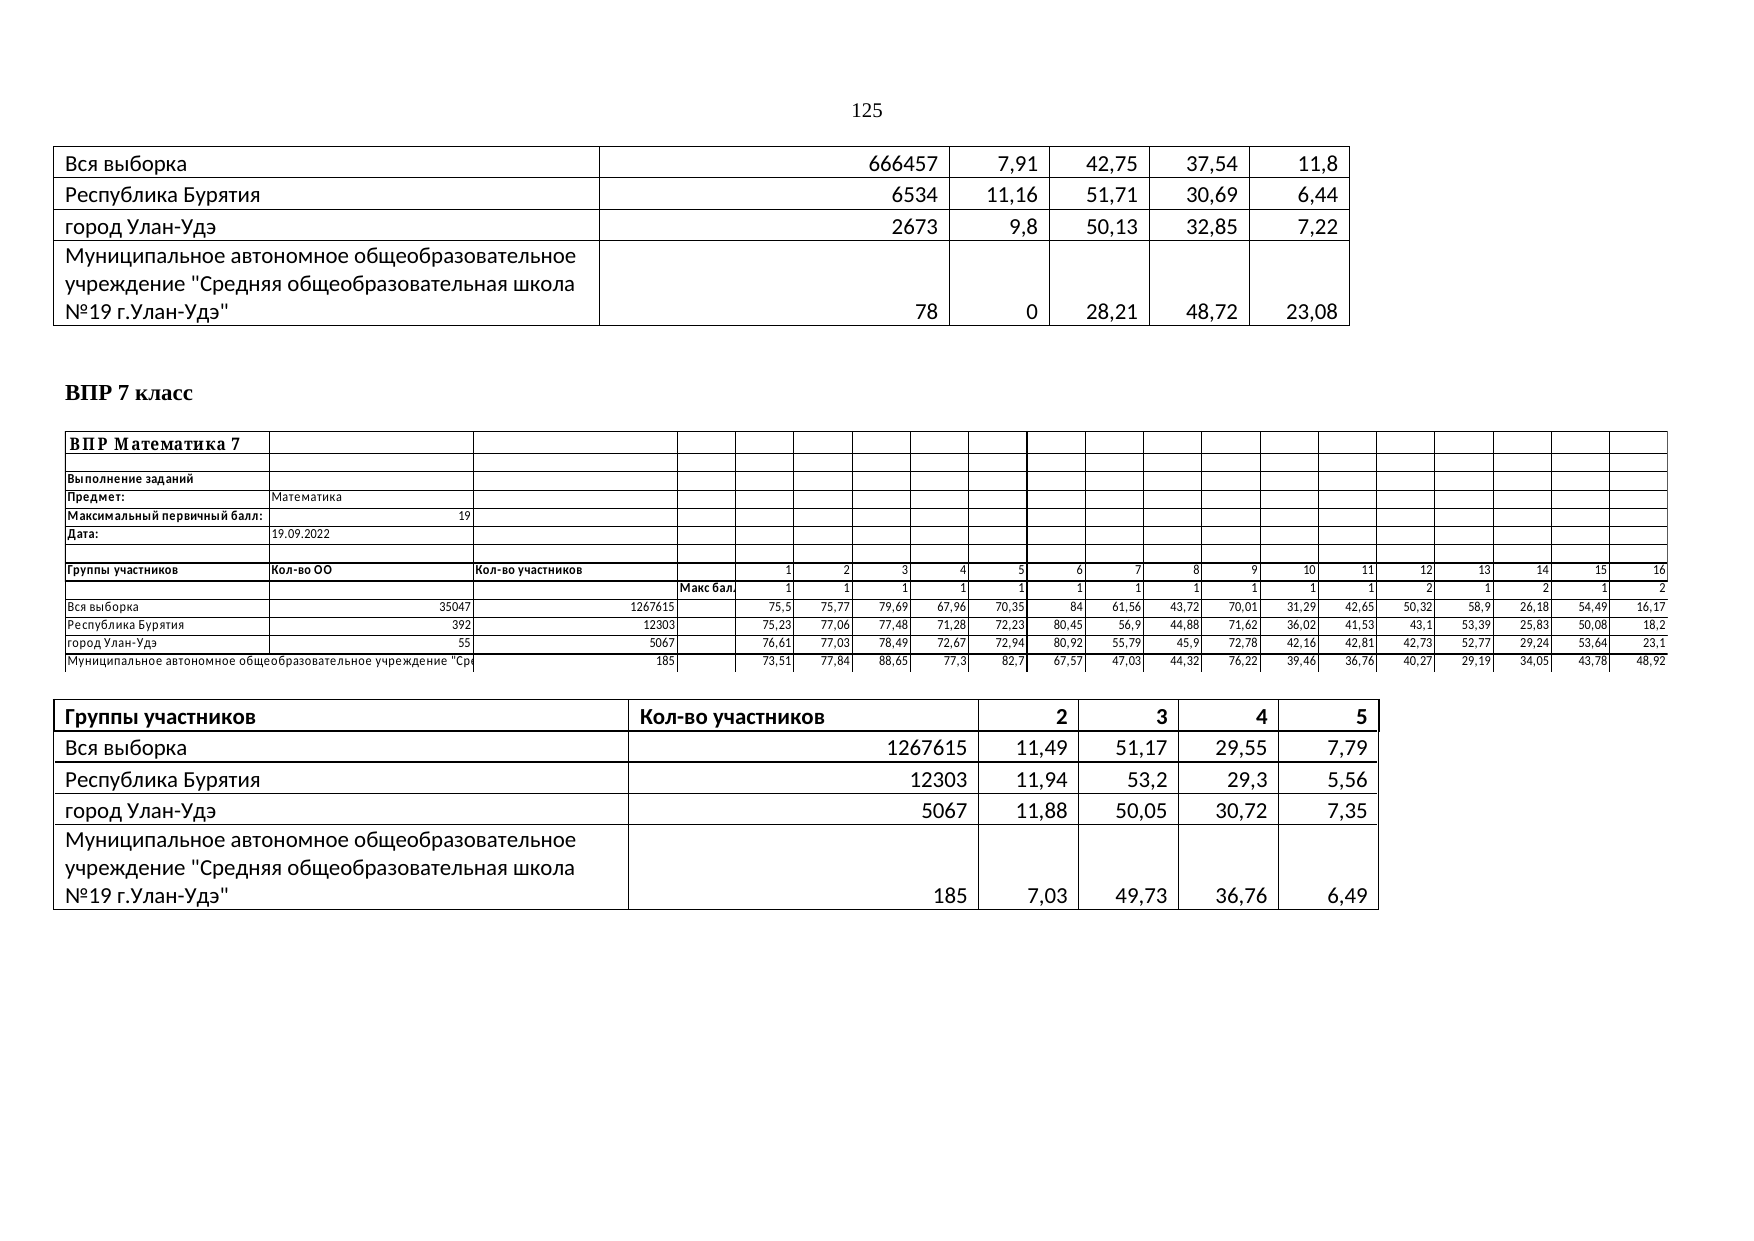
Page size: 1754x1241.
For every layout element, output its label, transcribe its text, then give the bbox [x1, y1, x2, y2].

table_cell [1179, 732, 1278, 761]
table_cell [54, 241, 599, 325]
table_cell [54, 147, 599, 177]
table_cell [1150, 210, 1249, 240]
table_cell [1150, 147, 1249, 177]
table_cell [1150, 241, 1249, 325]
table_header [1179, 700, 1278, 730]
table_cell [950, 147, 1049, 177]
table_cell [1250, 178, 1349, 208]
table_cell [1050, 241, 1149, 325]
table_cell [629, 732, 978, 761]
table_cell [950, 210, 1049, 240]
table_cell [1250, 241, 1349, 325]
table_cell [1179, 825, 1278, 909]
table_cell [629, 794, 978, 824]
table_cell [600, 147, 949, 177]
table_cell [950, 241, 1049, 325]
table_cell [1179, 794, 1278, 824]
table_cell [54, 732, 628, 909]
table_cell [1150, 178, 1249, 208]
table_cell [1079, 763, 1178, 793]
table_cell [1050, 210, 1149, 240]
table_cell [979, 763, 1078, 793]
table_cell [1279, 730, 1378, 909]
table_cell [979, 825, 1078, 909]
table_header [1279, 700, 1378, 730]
text ВПР 7 класс [65, 379, 1668, 405]
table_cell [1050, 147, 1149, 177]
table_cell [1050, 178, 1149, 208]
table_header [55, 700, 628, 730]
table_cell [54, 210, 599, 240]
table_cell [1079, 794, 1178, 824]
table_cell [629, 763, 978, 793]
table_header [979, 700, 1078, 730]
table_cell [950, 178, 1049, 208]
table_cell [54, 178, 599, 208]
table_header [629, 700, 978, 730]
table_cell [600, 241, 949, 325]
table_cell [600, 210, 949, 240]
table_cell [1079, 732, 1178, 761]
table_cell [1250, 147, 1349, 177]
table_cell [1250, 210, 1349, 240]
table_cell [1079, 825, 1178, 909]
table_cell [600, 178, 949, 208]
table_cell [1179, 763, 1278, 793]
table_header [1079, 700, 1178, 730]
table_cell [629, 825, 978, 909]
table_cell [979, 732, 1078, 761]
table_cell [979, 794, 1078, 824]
